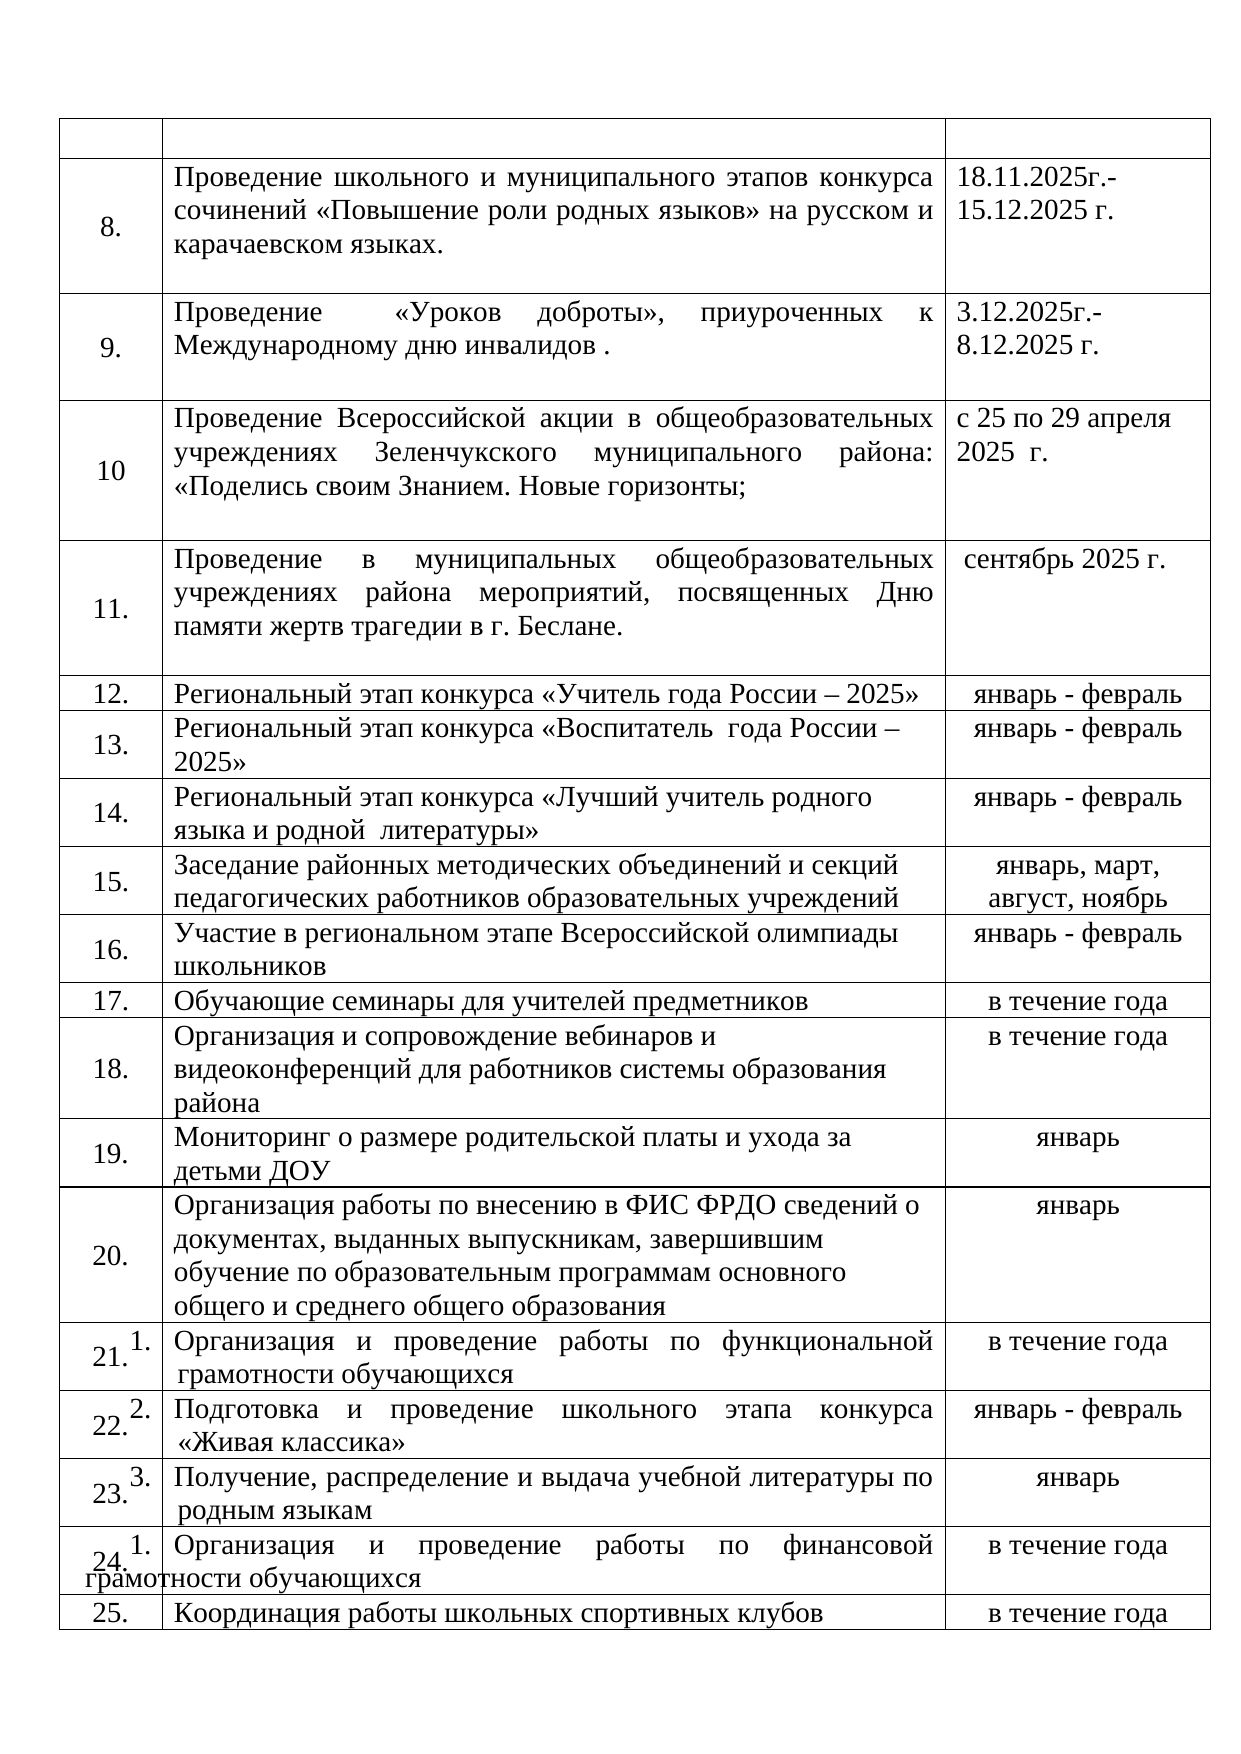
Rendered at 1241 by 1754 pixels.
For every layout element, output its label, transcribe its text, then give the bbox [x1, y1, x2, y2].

table_cell январь [946, 1119, 1210, 1186]
table_cell Организация работы по внесению в ФИС ФРДО сведений о документах, выданных выпускникам, завершившим обучение по образовательным программам основного общего и среднего общего образования [163, 1188, 945, 1322]
table_cell 18.11.2025г.- 15.12.2025 г. [946, 159, 1210, 293]
table_cell Проведение в муниципальных общеобразовательных учреждениях района мероприятий, посвященных Дню памяти жертв трагедии в г. Беслане. [163, 541, 945, 675]
table_cell в течение года [946, 983, 1210, 1017]
table_cell 11. [60, 541, 162, 675]
table_cell 3.12.2025г.- 8.12.2025 г. [946, 294, 1210, 399]
table_cell 18. [60, 1018, 162, 1118]
table_cell [60, 1527, 162, 1594]
table_cell 10 [60, 401, 162, 540]
table_cell Получение, распределение и выдача учебной литературы по родным языкам [163, 1459, 945, 1526]
table_cell Региональный этап конкурса «Воспитатель года России – 2025» [163, 711, 945, 778]
table_cell январь - февраль [946, 915, 1210, 982]
table_cell 16. [60, 915, 162, 982]
table_cell сентябрь 2025 г. [946, 541, 1210, 675]
table_cell 14. [60, 779, 162, 846]
table_cell январь [946, 1459, 1210, 1526]
table_cell январь - февраль [946, 779, 1210, 846]
table_cell с 25 по 29 апреля 2025 г. [946, 401, 1210, 540]
table_cell [60, 1119, 162, 1186]
table_cell в течение года [946, 1018, 1210, 1118]
table_cell [60, 1323, 162, 1390]
table_cell Региональный этап конкурса «Лучший учитель родного языка и родной литературы» [163, 779, 945, 846]
table_cell 9. [60, 294, 162, 399]
table_cell январь - февраль [946, 711, 1210, 778]
table_cell Проведение «Уроков доброты», приуроченных к Международному дню инвалидов . [163, 294, 945, 399]
table_cell Подготовка и проведение школьного этапа конкурса «Живая классика» [163, 1391, 945, 1458]
table_cell Проведение школьного и муниципального этапов конкурса сочинений «Повышение роли родных языков» на русском и карачаевском языках. [163, 159, 945, 293]
table_cell Проведение Всероссийской акции в общеобразовательных учреждениях Зеленчукского муниципального района: «Поделись своим Знанием. Новые горизонты; [163, 401, 945, 540]
table_cell 12. [60, 676, 162, 709]
table_cell Заседание районных методических объединений и секций педагогических работников образовательных учреждений [163, 847, 945, 914]
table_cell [163, 119, 945, 158]
table_cell январь [946, 1188, 1210, 1322]
table_cell в течение года [946, 1527, 1210, 1594]
table_cell Участие в региональном этапе Всероссийской олимпиады школьников [163, 915, 945, 982]
table_cell 15. [60, 847, 162, 914]
table_cell январь, март, август, ноябрь [946, 847, 1210, 914]
table_cell [60, 1459, 162, 1526]
table_cell Мониторинг о размере родительской платы и ухода за детьми ДОУ [163, 1119, 945, 1186]
table_cell Организация и проведение работы по финансовой грамотности обучающихся [163, 1527, 945, 1594]
table_cell Организация и сопровождение вебинаров и видеоконференций для работников системы образования района [163, 1018, 945, 1118]
table_cell Региональный этап конкурса «Учитель года России – 2025» [163, 676, 945, 709]
table_cell Обучающие семинары для учителей предметников [163, 983, 945, 1017]
table_cell [60, 1391, 162, 1458]
table_cell [60, 1595, 162, 1629]
table_cell в течение года [946, 1595, 1210, 1629]
table_cell 8. [60, 159, 162, 293]
table_cell в течение года [946, 1323, 1210, 1390]
table_cell январь - февраль [946, 1391, 1210, 1458]
table_cell январь - февраль [946, 676, 1210, 709]
table_cell Координация работы школьных спортивных клубов [163, 1595, 945, 1629]
table_cell 17. [60, 983, 162, 1017]
table_cell 13. [60, 711, 162, 778]
table_cell [60, 1188, 162, 1322]
table_cell 7. [60, 119, 162, 158]
table_cell Организация и проведение работы по функциональной грамотности обучающихся [163, 1323, 945, 1390]
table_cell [946, 119, 1210, 158]
